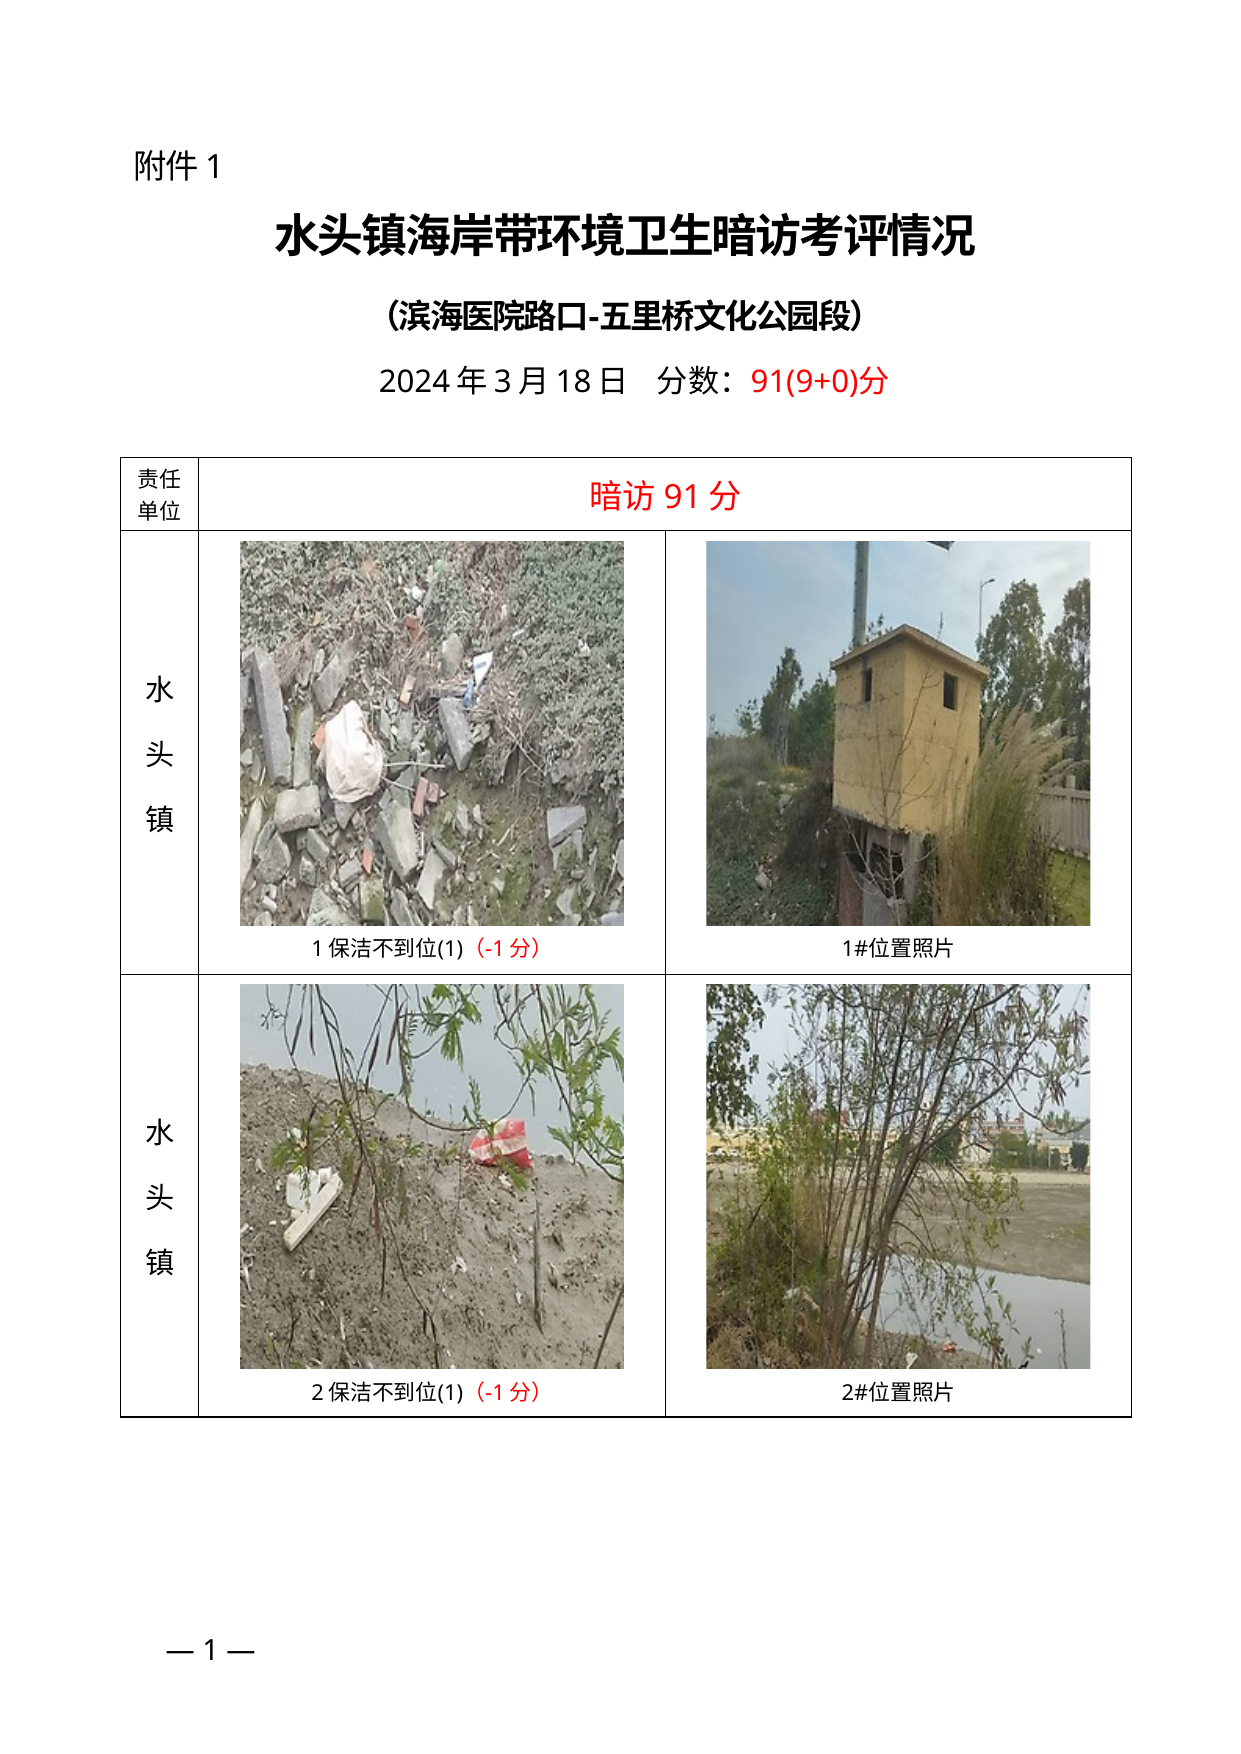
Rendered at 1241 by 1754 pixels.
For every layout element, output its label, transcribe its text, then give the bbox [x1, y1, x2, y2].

table_cell 1保洁不到位(1)（-1分） [199, 531, 665, 973]
table_cell 1#位置照片 [666, 531, 1131, 973]
table_cell 水头镇 [121, 531, 198, 973]
text 2024年3月18日 分数：91(9+0)分 [165, 346, 1087, 411]
picture [240, 541, 624, 926]
text 水头镇海岸带环境卫生暗访考评情况 [165, 184, 1087, 281]
table_cell 水头镇 [121, 975, 198, 1416]
table_header 暗访 91分 [199, 458, 1131, 530]
table_header 责任单位 [121, 458, 198, 530]
table_cell 2保洁不到位(1)（-1分） [199, 975, 665, 1416]
table_cell 2#位置照片 [666, 975, 1131, 1416]
picture [706, 541, 1091, 926]
text （滨海医院路口-五里桥文化公园段） [165, 281, 1087, 346]
picture [240, 984, 624, 1369]
picture [706, 984, 1091, 1369]
